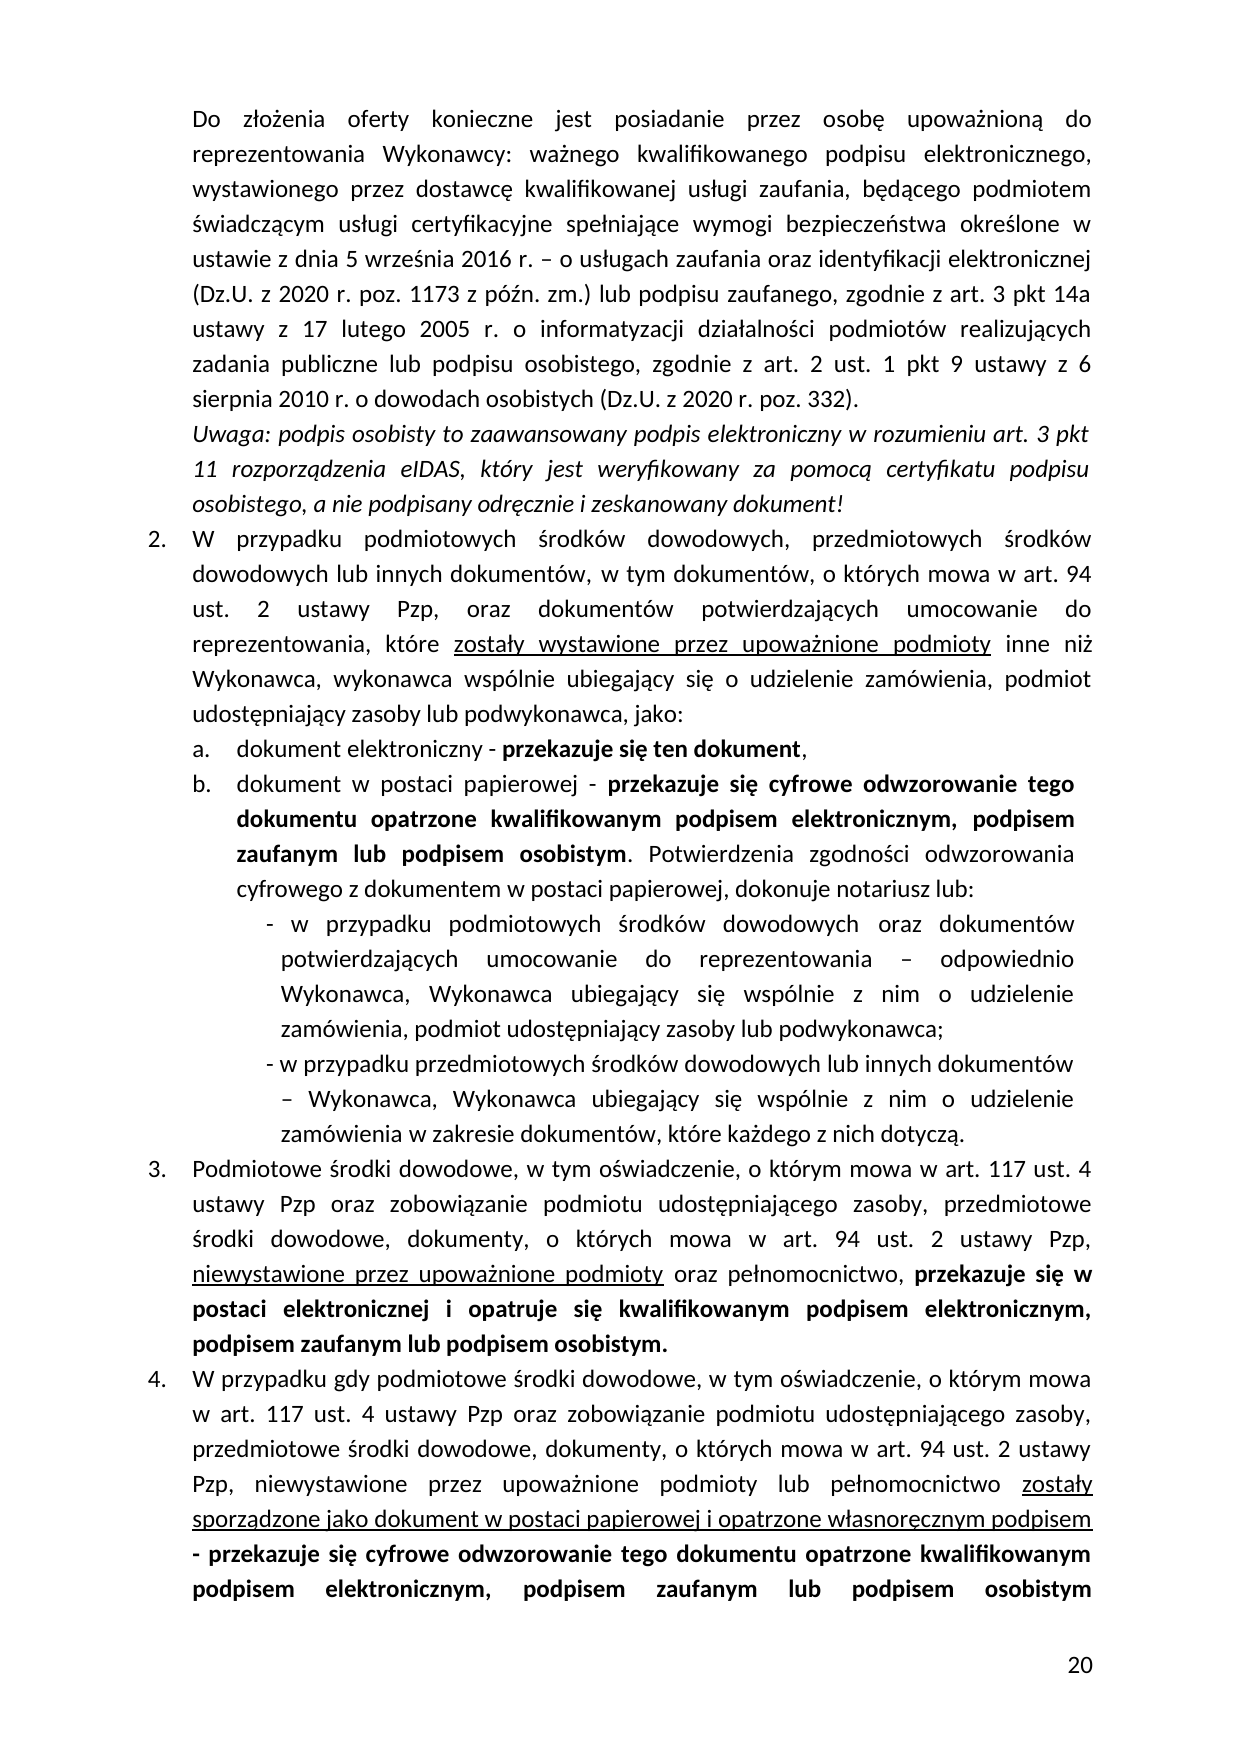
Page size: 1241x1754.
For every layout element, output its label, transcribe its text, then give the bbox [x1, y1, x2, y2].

text - w przypadku przedmiotowych środków dowodowych lub innych dokumentów – Wykonawca, Wykonawca ubiegający się wspólnie z nim o udzielenie zamówienia w zakresie dokumentów, które każdego z nich dotyczą. [266, 1048, 1075, 1149]
list Uwaga: podpis osobisty to zaawansowany podpis elektroniczny w rozumieniu art. 3 pkt 11 rozporządzenia eIDAS, który jest weryfikowany za pomocą certyfikatu podpisu osobistego, a nie podpisany odręcznie i zeskanowany dokument! [192, 418, 1093, 519]
list Do złożenia oferty konieczne jest posiadanie przez osobę upoważnioną do reprezentowania Wykonawcy: ważnego kwalifikowanego podpisu elektronicznego, wystawionego przez dostawcę kwalifikowanej usługi zaufania, będącego podmiotem świadczącym usługi certyfikacyjne spełniające wymogi bezpieczeństwa określone w ustawie z dnia 5 września 2016 r. – o usługach zaufania oraz identyfikacji elektronicznej (Dz.U. z 2020 r. poz. 1173 z późn. zm.) lub podpisu zaufanego, zgodnie z art. 3 pkt 14a ustawy z 17 lutego 2005 r. o informatyzacji działalności podmiotów realizujących zadania publiczne lub podpisu osobistego, zgodnie z art. 2 ust. 1 pkt 9 ustawy z 6 sierpnia 2010 r. o dowodach osobistych (Dz.U. z 2020 r. poz. 332). [192, 103, 1093, 414]
list dokument elektroniczny - przekazuje się ten dokument, [192, 733, 1075, 764]
list W przypadku podmiotowych środków dowodowych, przedmiotowych środków dowodowych lub innych dokumentów, w tym dokumentów, o których mowa w art. 94 ust. 2 ustawy Pzp, oraz dokumentów potwierdzających umocowanie do reprezentowania, które zostały wystawione przez upoważnione podmioty inne niż Wykonawca, wykonawca wspólnie ubiegający się o udzielenie zamówienia, podmiot udostępniający zasoby lub podwykonawca, jako: [148, 523, 1093, 729]
text - w przypadku podmiotowych środków dowodowych oraz dokumentów potwierdzających umocowanie do reprezentowania – odpowiednio Wykonawca, Wykonawca ubiegający się wspólnie z nim o udzielenie zamówienia, podmiot udostępniający zasoby lub podwykonawca; [266, 908, 1075, 1044]
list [148, 1363, 1093, 1604]
list dokument w postaci papierowej - przekazuje się cyfrowe odwzorowanie tego dokumentu opatrzone kwalifikowanym podpisem elektronicznym, podpisem zaufanym lub podpisem osobistym. Potwierdzenia zgodności odwzorowania cyfrowego z dokumentem w postaci papierowej, dokonuje notariusz lub: [192, 768, 1075, 904]
list Podmiotowe środki dowodowe, w tym oświadczenie, o którym mowa w art. 117 ust. 4 ustawy Pzp oraz zobowiązanie podmiotu udostępniającego zasoby, przedmiotowe środki dowodowe, dokumenty, o których mowa w art. 94 ust. 2 ustawy Pzp, niewystawione przez upoważnione podmioty oraz pełnomocnictwo, przekazuje się w postaci elektronicznej i opatruje się kwalifikowanym podpisem elektronicznym, podpisem zaufanym lub podpisem osobistym. [148, 1153, 1093, 1359]
